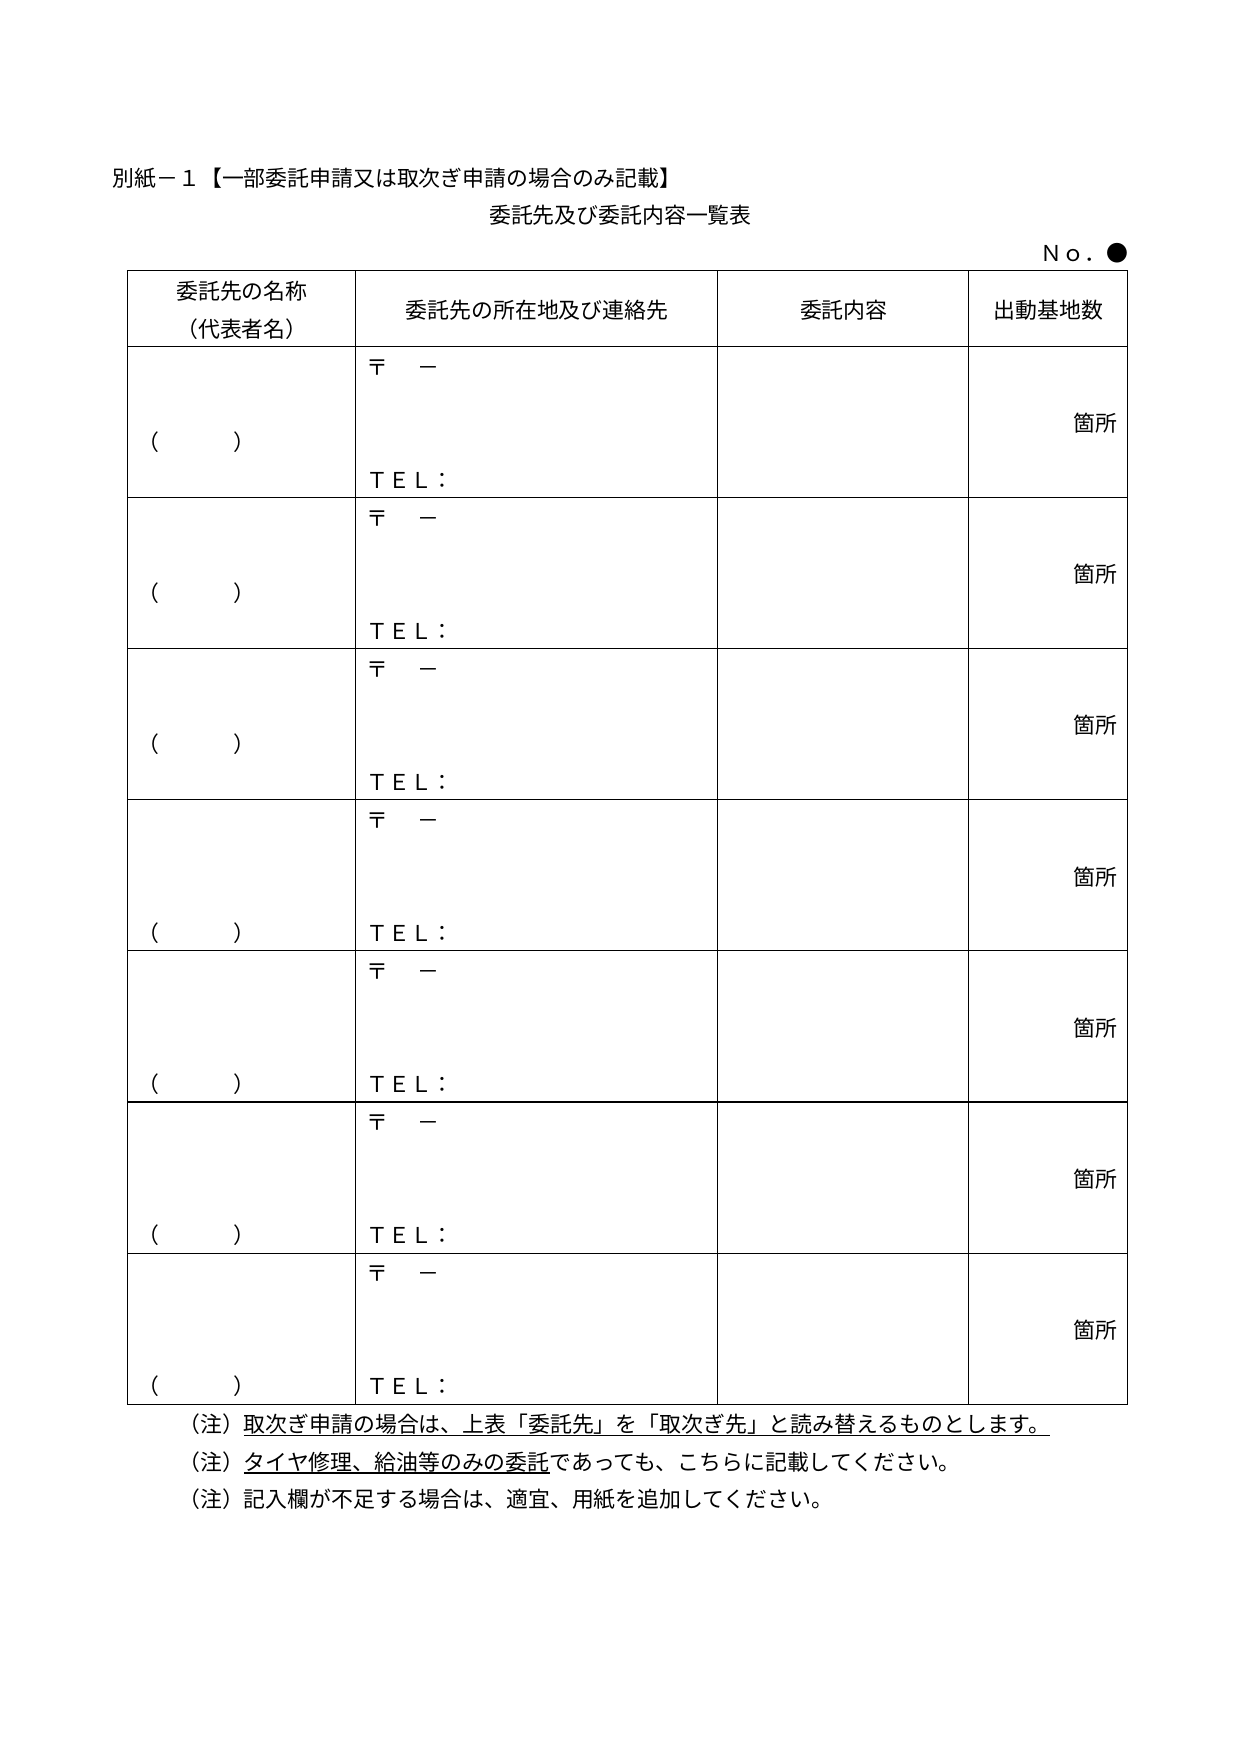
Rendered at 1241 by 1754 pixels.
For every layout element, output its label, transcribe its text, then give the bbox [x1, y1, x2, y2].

table_cell 箇所 [969, 649, 1127, 799]
table_cell [718, 498, 968, 648]
table_cell （ ） [128, 498, 355, 648]
table_cell 箇所 [969, 1103, 1127, 1252]
table_cell 箇所 [969, 1254, 1127, 1403]
table_cell [718, 800, 968, 950]
table_cell （ ） [128, 800, 355, 950]
table_cell [718, 649, 968, 799]
table_cell [718, 1254, 968, 1403]
table_cell 箇所 [969, 951, 1127, 1101]
text 委託先及び委託内容一覧表 [112, 195, 1128, 233]
table_cell [718, 347, 968, 497]
table_cell （ ） [128, 1103, 355, 1252]
table_cell 〒 － ＴＥＬ： [356, 649, 717, 799]
text （注）記入欄が不足する場合は、適宜、用紙を追加してください。 [178, 1479, 1128, 1517]
table_cell 〒 － ＴＥＬ： [356, 498, 717, 648]
table_cell （ ） [128, 347, 355, 497]
table_cell 〒 － ＴＥＬ： [356, 800, 717, 950]
table_header 委託先の名称 （代表者名） [128, 271, 355, 346]
text （注）取次ぎ申請の場合は、上表「委託先」を「取次ぎ先」と読み替えるものとします。 [178, 1405, 1128, 1442]
table_cell [718, 1103, 968, 1252]
table_header 出動基地数 [969, 271, 1127, 346]
table_cell 箇所 [969, 347, 1127, 497]
text （注）タイヤ修理、給油等のみの委託であっても、こちらに記載してください。 [178, 1442, 1128, 1479]
table_cell [718, 951, 968, 1101]
table_cell 〒 － ＴＥＬ： [356, 1254, 717, 1403]
table_cell （ ） [128, 1254, 355, 1403]
text Ｎｏ．● [112, 233, 1128, 270]
table_cell 〒 － ＴＥＬ： [356, 1103, 717, 1252]
table_cell 〒 － ＴＥＬ： [356, 347, 717, 497]
table_header 委託内容 [718, 271, 968, 346]
table_cell （ ） [128, 649, 355, 799]
text 別紙－１【一部委託申請又は取次ぎ申請の場合のみ記載】 [112, 158, 1128, 195]
table_cell 箇所 [969, 498, 1127, 648]
table_cell 〒 － ＴＥＬ： [356, 951, 717, 1101]
table_cell （ ） [128, 951, 355, 1101]
table_cell 箇所 [969, 800, 1127, 950]
table_header 委託先の所在地及び連絡先 [356, 271, 717, 346]
